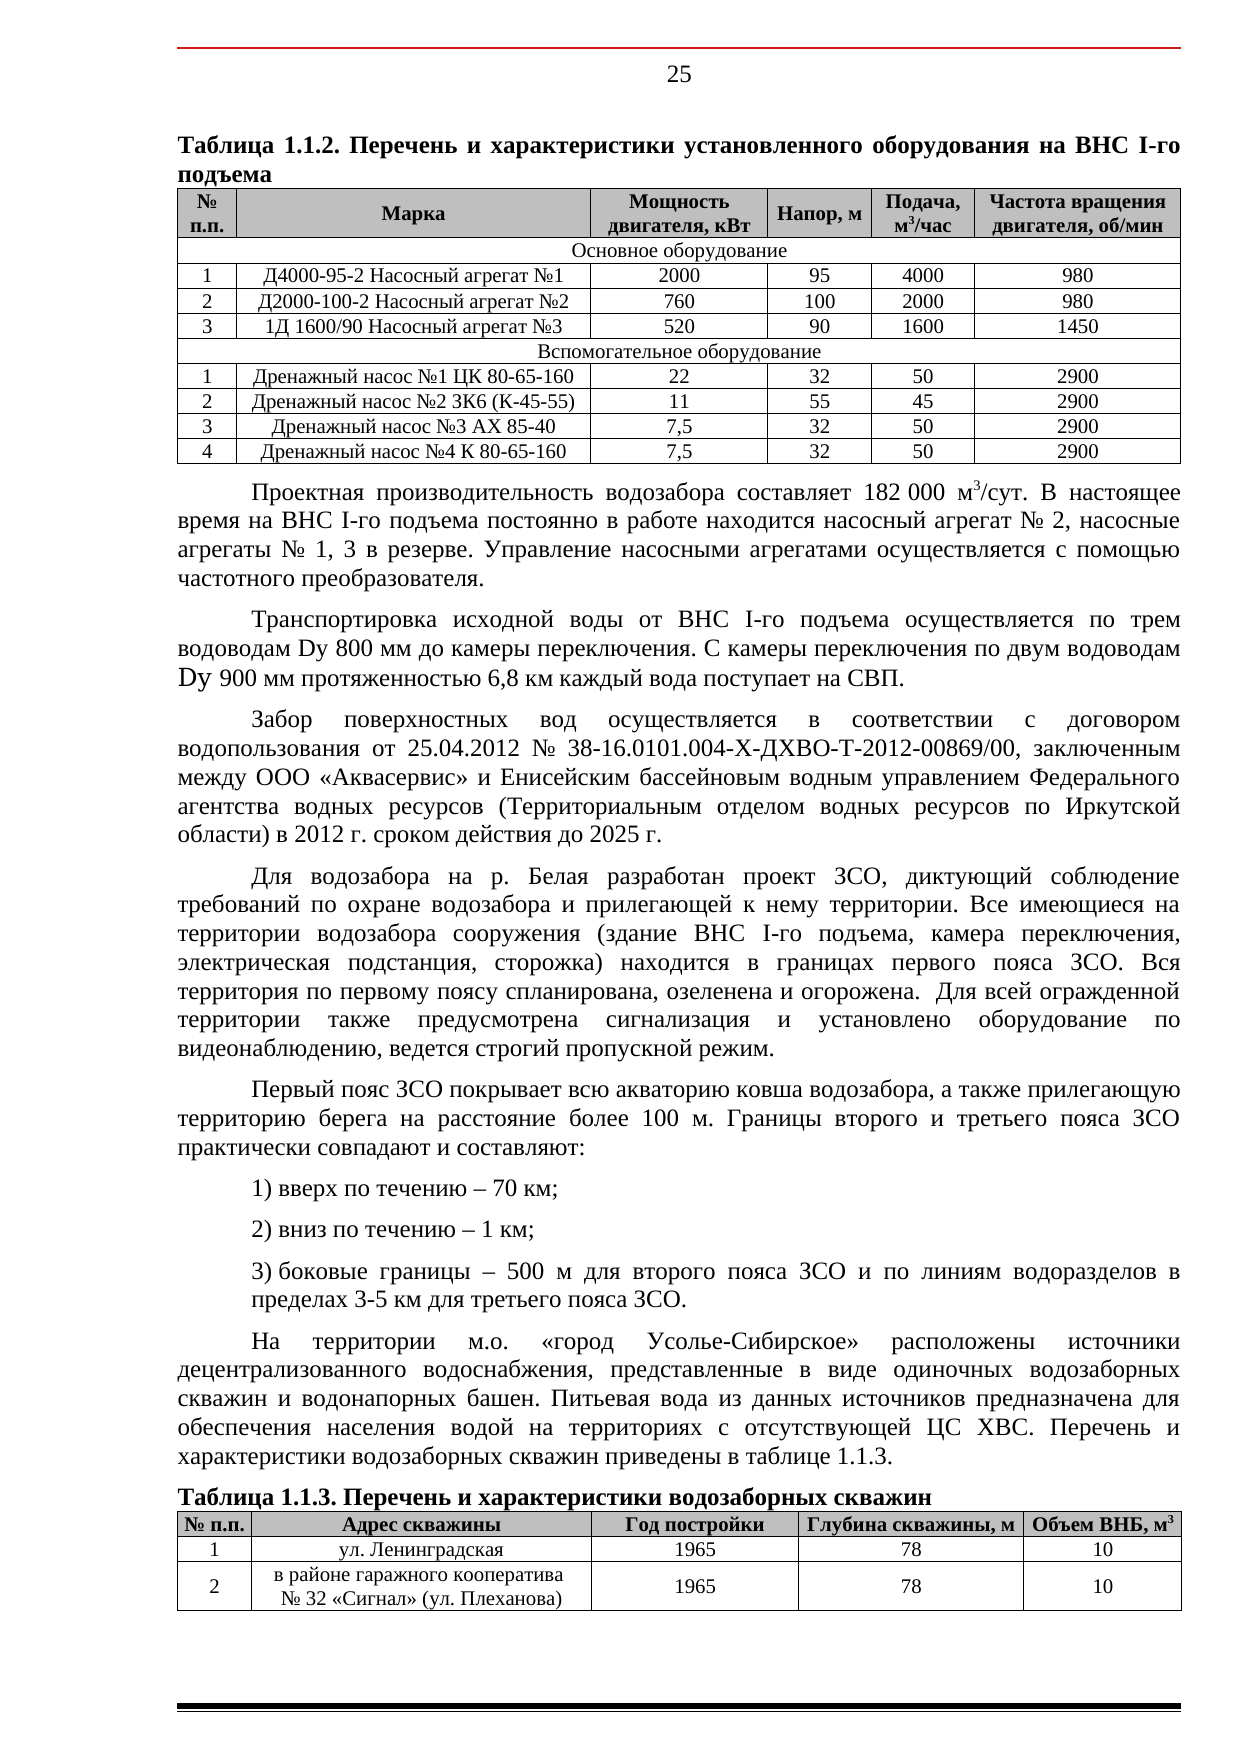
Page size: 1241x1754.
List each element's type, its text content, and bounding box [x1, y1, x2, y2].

text Транспортировка исходной воды от ВНС I-го подъема осуществляется по трем водоводам Dy 800 мм до камеры переключения. С камеры переключения по двум водоводам Dy 900 мм протяженностью 6,8 км каждый вода поступает на СВП. [177, 604, 1181, 692]
table_header Напор, м [768, 189, 871, 237]
table_cell 2900 [975, 389, 1180, 413]
table_cell 50 [872, 364, 974, 388]
table_cell 78 [799, 1537, 1023, 1561]
table_cell 32 [768, 439, 871, 463]
table_cell 10 [1024, 1562, 1181, 1610]
table_cell 760 [591, 289, 767, 313]
table_header Подача, м3/час [872, 189, 974, 237]
table_cell Дренажный насос №3 АХ 85-40 [237, 414, 590, 438]
table_cell 4 [178, 439, 236, 463]
table_cell 32 [768, 364, 871, 388]
table_cell 22 [591, 364, 767, 388]
table_cell 2 [178, 1562, 251, 1610]
text Первый пояс ЗСО покрывает всю акваторию ковша водозабора, а также прилегающую территорию берега на расстояние более 100 м. Границы второго и третьего пояса ЗСО практически совпадают и составляют: [177, 1074, 1181, 1161]
table_cell 7,5 [591, 439, 767, 463]
table_header Год постройки [592, 1512, 798, 1536]
table_cell 95 [768, 264, 871, 287]
table_header Адрес скважины [252, 1512, 591, 1536]
table_cell 980 [975, 289, 1180, 313]
list вниз по течению – 1 км; [251, 1214, 1181, 1243]
table_cell 2000 [872, 289, 974, 313]
table_cell 2 [178, 389, 236, 413]
table_cell 78 [799, 1562, 1023, 1610]
table_cell ул. Ленинградская [252, 1537, 591, 1561]
text Для водозабора на р. Белая разработан проект ЗСО, диктующий соблюдение требований по охране водозабора и прилегающей к нему территории. Все имеющиеся на территории водозабора сооружения (здание ВНС I-го подъема, камера переключения, электрическая подстанция, сторожка) находится в границах первого пояса ЗСО. Вся территория по первому поясу спланирована, озеленена и огорожена. Для всей огражденной территории также предусмотрена сигнализация и установлено оборудование по видеонаблюдению, ведется строгий пропускной режим. [177, 861, 1181, 1062]
table_cell 1 [178, 364, 236, 388]
list боковые границы – 500 м для второго пояса ЗСО и по линиям водоразделов в пределах 3-5 км для третьего пояса ЗСО. [251, 1256, 1181, 1313]
table_cell Вспомогательное оборудование [178, 339, 1180, 363]
table_cell 1965 [592, 1562, 798, 1610]
table_cell Основное оборудование [178, 238, 1180, 262]
table_cell 520 [591, 314, 767, 338]
table_cell 45 [872, 389, 974, 413]
table_header № п.п. [178, 1512, 251, 1536]
table_cell 2900 [975, 364, 1180, 388]
table_header № п.п. [178, 189, 236, 237]
table_cell Д4000-95-2 Насосный агрегат №1 [237, 264, 590, 287]
table_cell 1450 [975, 314, 1180, 338]
table_cell 3 [178, 414, 236, 438]
table_cell 1Д 1600/90 Насосный агрегат №3 [237, 314, 590, 338]
table_cell 2 [178, 289, 236, 313]
table_header Мощность двигателя, кВт [591, 189, 767, 237]
table_cell Дренажный насос №2 ЗК6 (К-45-55) [237, 389, 590, 413]
table_cell 980 [975, 264, 1180, 287]
table_cell 3 [178, 314, 236, 338]
table_cell Дренажный насос №4 К 80-65-160 [237, 439, 590, 463]
table_cell 2900 [975, 439, 1180, 463]
table_cell 32 [768, 414, 871, 438]
table_cell 7,5 [591, 414, 767, 438]
table_cell Дренажный насос №1 ЦК 80-65-160 [237, 364, 590, 388]
table_header Объем ВНБ, м3 [1024, 1512, 1181, 1536]
text Проектная производительность водозабора составляет 182 000 м3/сут. В настоящее время на ВНС I-го подъема постоянно в работе находится насосный агрегат № 2, насосные агрегаты № 1, 3 в резерве. Управление насосными агрегатами осуществляется с помощью частотного преобразователя. [177, 477, 1181, 592]
table_cell 10 [1024, 1537, 1181, 1561]
table_cell 1965 [592, 1537, 798, 1561]
table_cell 1 [178, 1537, 251, 1561]
table_cell 1600 [872, 314, 974, 338]
table_cell Д2000-100-2 Насосный агрегат №2 [237, 289, 590, 313]
table_cell 4000 [872, 264, 974, 287]
list вверх по течению – 70 км; [251, 1173, 1181, 1202]
table_cell в районе гаражного кооператива № 32 «Сигнал» (ул. Плеханова) [252, 1562, 591, 1610]
table_cell 90 [768, 314, 871, 338]
table_cell 2900 [975, 414, 1180, 438]
table_cell 50 [872, 439, 974, 463]
text Таблица 1.1.3. Перечень и характеристики водозаборных скважин [177, 1482, 1181, 1511]
table_cell 50 [872, 414, 974, 438]
table_cell 1 [178, 264, 236, 287]
table_cell 55 [768, 389, 871, 413]
table_cell 2000 [591, 264, 767, 287]
table_header Частота вращения двигателя, об/мин [975, 189, 1180, 237]
table_cell 11 [591, 389, 767, 413]
text Забор поверхностных вод осуществляется в соответствии с договором водопользования от 25.04.2012 № 38-16.0101.004-Х-ДХВО-Т-2012-00869/00, заключенным между ООО «Аквасервис» и Енисейским бассейновым водным управлением Федерального агентства водных ресурсов (Территориальным отделом водных ресурсов по Иркутской области) в 2012 г. сроком действия до 2025 г. [177, 704, 1181, 848]
table_cell 100 [768, 289, 871, 313]
table_header Глубина скважины, м [799, 1512, 1023, 1536]
table_header Марка [237, 189, 590, 237]
text Таблица 1.1.2. Перечень и характеристики установленного оборудования на ВНС I-го подъема [177, 131, 1181, 188]
text На территории м.о. «город Усолье-Сибирское» расположены источники децентрализованного водоснабжения, представленные в виде одиночных водозаборных скважин и водонапорных башен. Питьевая вода из данных источников предназначена для обеспечения населения водой на территориях с отсутствующей ЦС ХВС. Перечень и характеристики водозаборных скважин приведены в таблице 1.1.3. [177, 1326, 1181, 1469]
